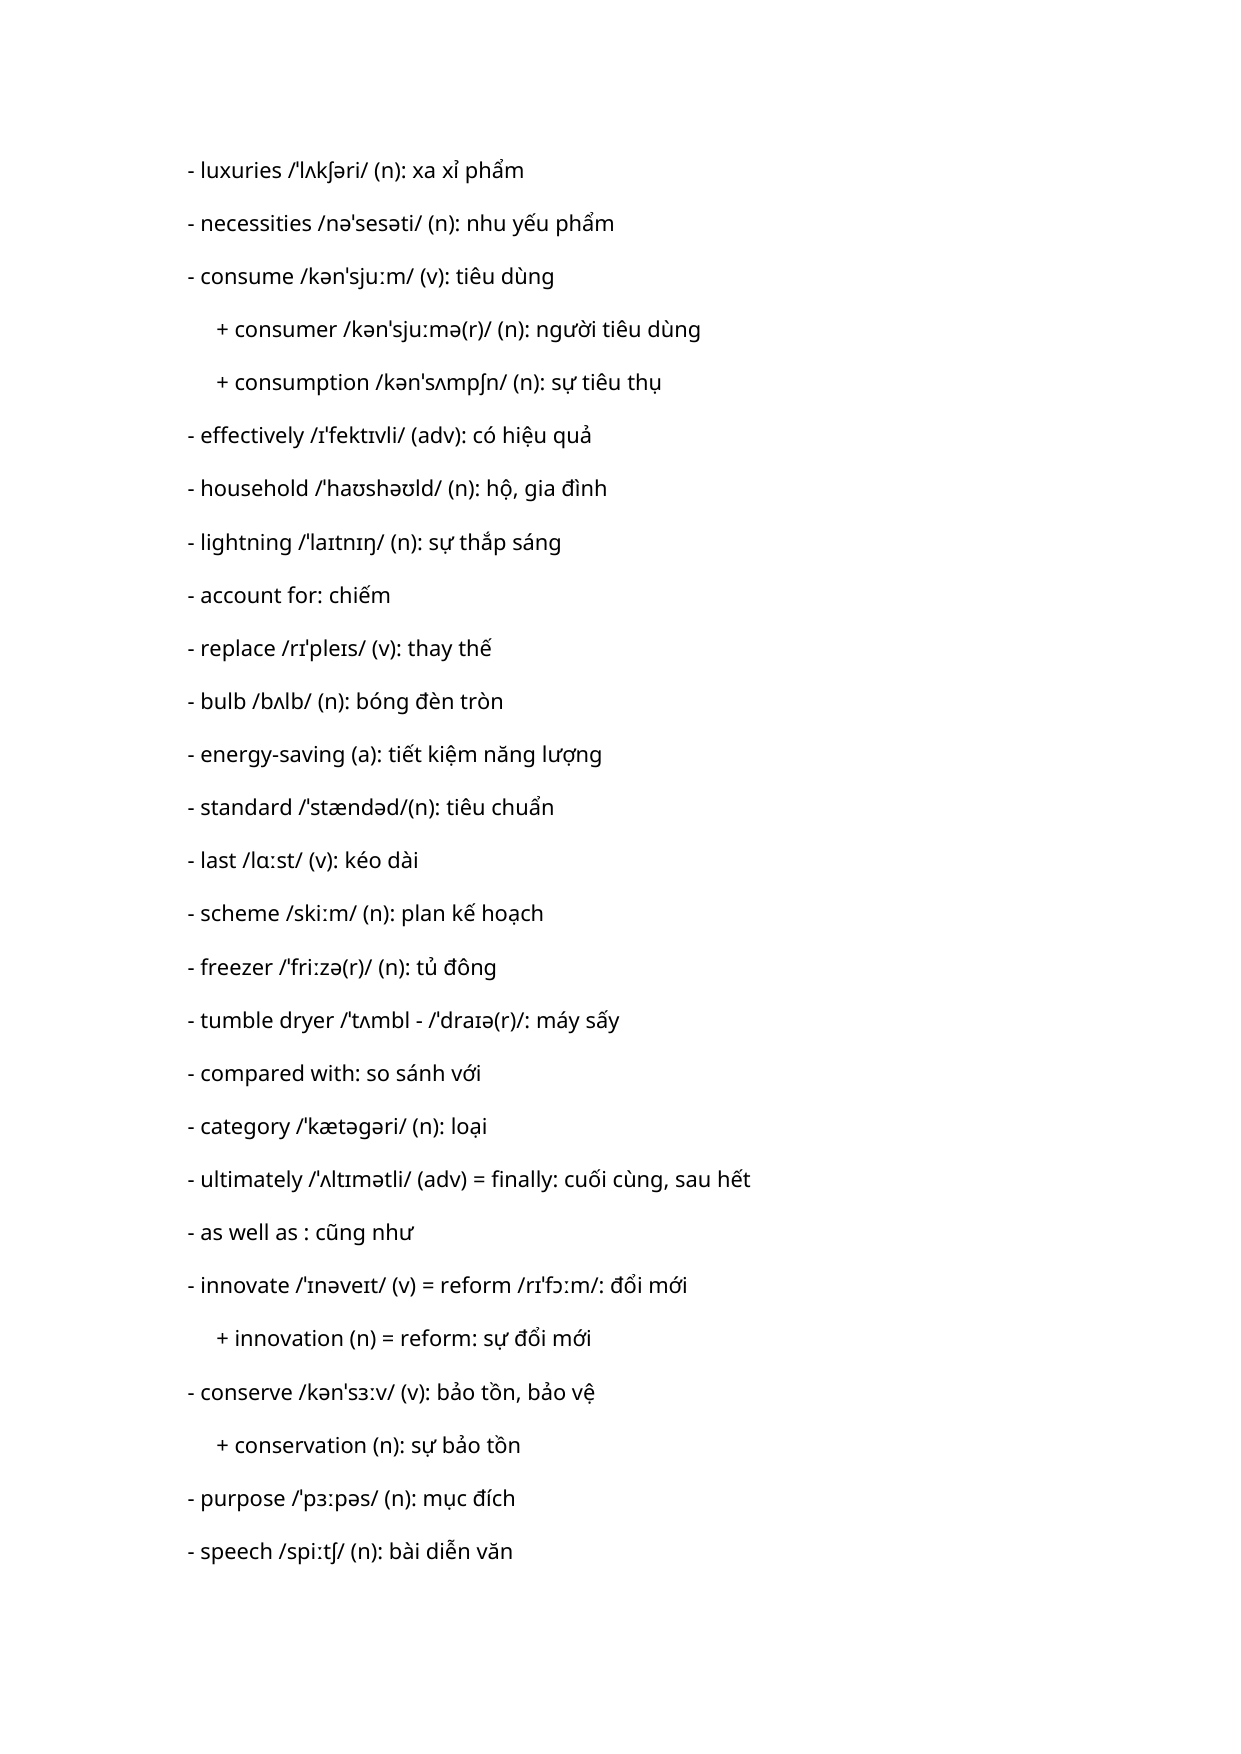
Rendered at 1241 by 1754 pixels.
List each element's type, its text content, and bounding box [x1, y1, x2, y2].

text - last /lɑːst/ (v): kéo dài [187, 841, 1053, 875]
text - speech /spiːtʃ/ (n): bài diễn văn [187, 1531, 1053, 1566]
text - freezer /ˈfriːzə(r)/ (n): tủ đông [187, 947, 1053, 981]
text - purpose /ˈpɜːpəs/ (n): mục đích [187, 1478, 1053, 1512]
text - ultimately /ˈʌltɪmətli/ (adv) = finally: cuối cùng, sau hết [187, 1159, 1053, 1194]
text - innovate /ˈɪnəveɪt/ (v) = reform /rɪˈfɔːm/: đổi mới [187, 1266, 1053, 1300]
text - lightning /ˈlaɪtnɪŋ/ (n): sự thắp sáng [187, 522, 1053, 556]
text - compared with: so sánh với [187, 1053, 1053, 1087]
text - household /ˈhaʊshəʊld/ (n): hộ, gia đình [187, 469, 1053, 503]
text - effectively /ɪˈfektɪvli/ (adv): có hiệu quả [187, 416, 1053, 450]
text - tumble dryer /ˈtʌmbl - /ˈdraɪə(r)/: máy sấy [187, 1000, 1053, 1034]
text - as well as : cũng như [187, 1212, 1053, 1247]
text - bulb /bʌlb/ (n): bóng đèn tròn [187, 681, 1053, 716]
text - luxuries /ˈlʌkʃəri/ (n): xa xỉ phẩm [187, 150, 1053, 184]
text + consumer /kənˈsjuːmə(r)/ (n): người tiêu dùng [187, 309, 1053, 344]
text - category /ˈkætəɡəri/ (n): loại [187, 1106, 1053, 1141]
text - energy-saving (a): tiết kiệm năng lượng [187, 734, 1053, 769]
text + consumption /kənˈsʌmpʃn/ (n): sự tiêu thụ [187, 362, 1053, 397]
text - scheme /skiːm/ (n): plan kế hoạch [187, 894, 1053, 928]
text + innovation (n) = reform: sự đổi mới [187, 1319, 1053, 1353]
text - necessities /nəˈsesəti/ (n): nhu yếu phẩm [187, 203, 1053, 237]
text + conservation (n): sự bảo tồn [187, 1425, 1053, 1459]
text - replace /rɪˈpleɪs/ (v): thay thế [187, 628, 1053, 662]
text - standard /ˈstændəd/(n): tiêu chuẩn [187, 787, 1053, 822]
text - conserve /kənˈsɜːv/ (v): bảo tồn, bảo vệ [187, 1372, 1053, 1406]
text - consume /kənˈsjuːm/ (v): tiêu dùng [187, 256, 1053, 291]
text - account for: chiếm [187, 575, 1053, 609]
